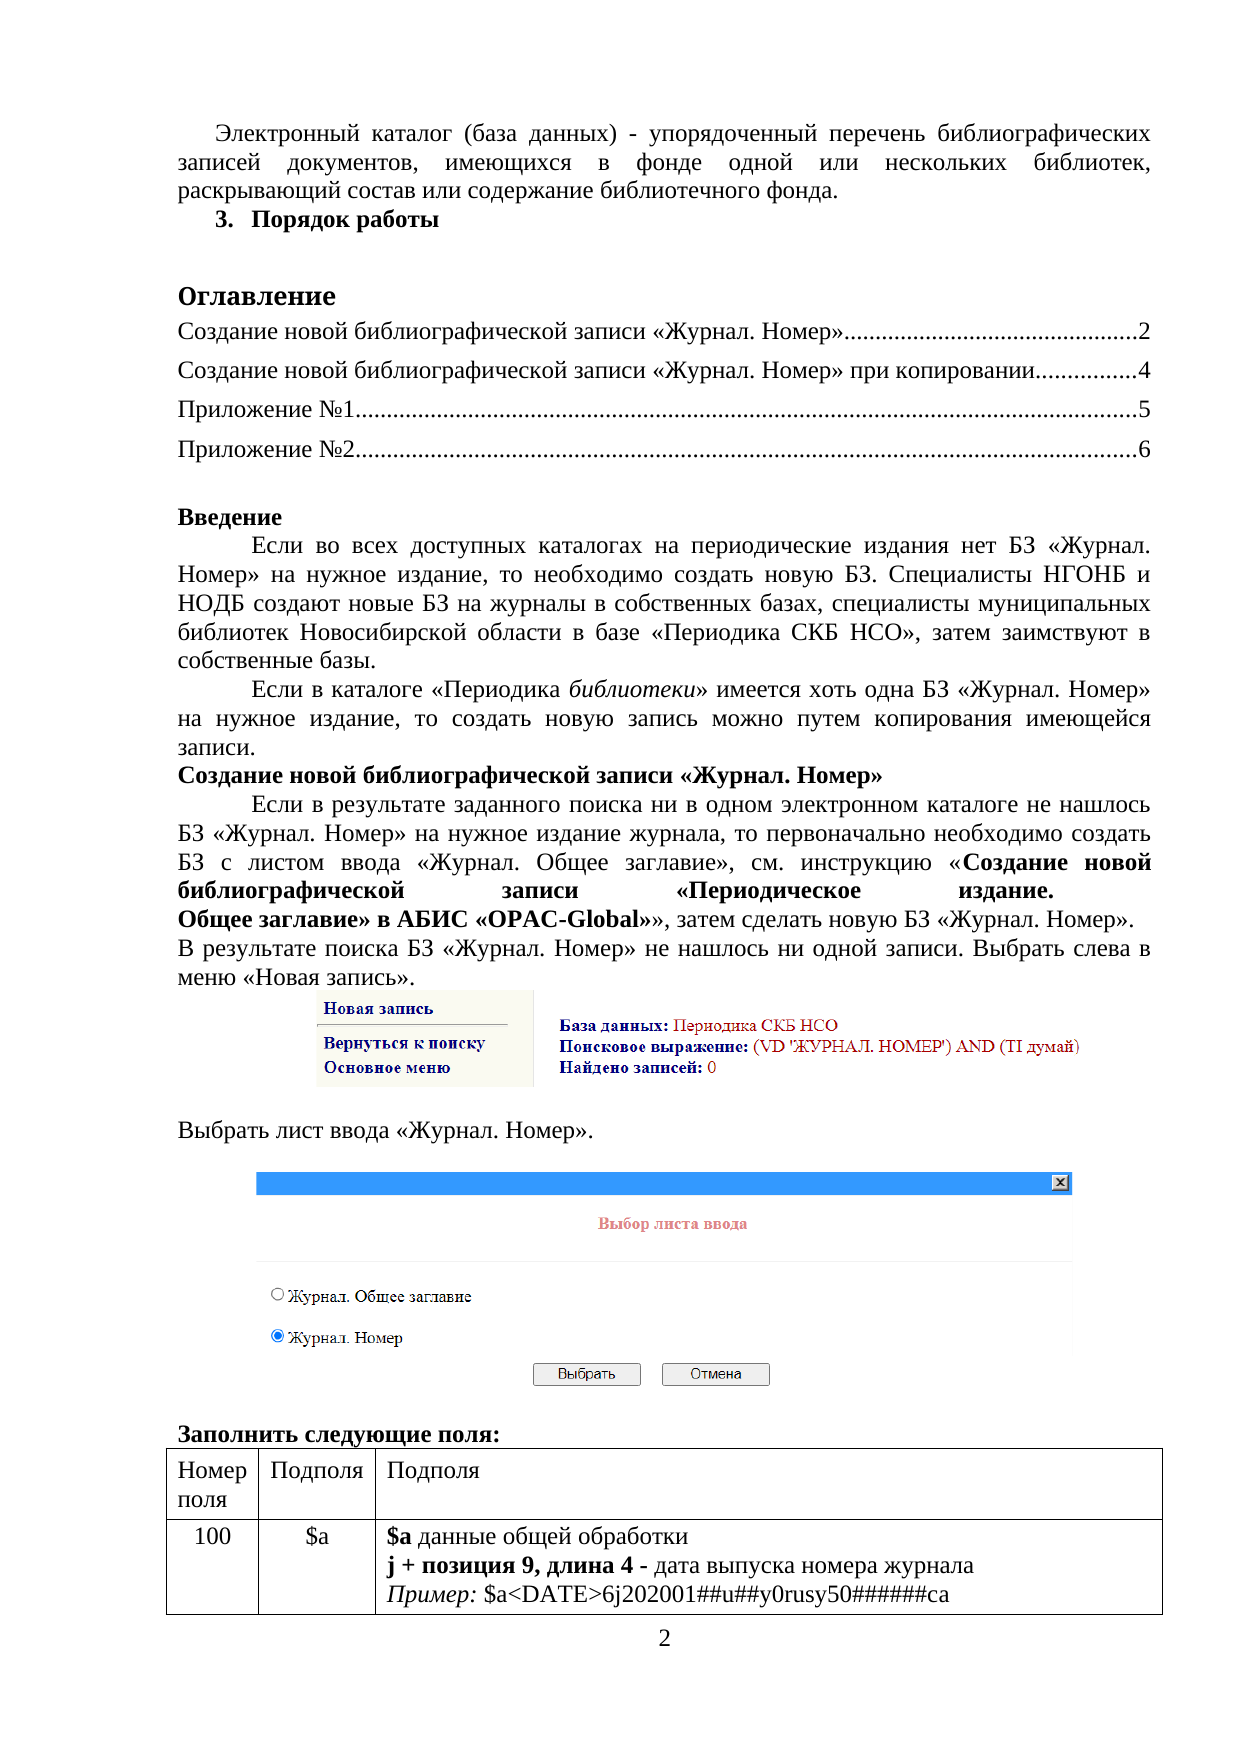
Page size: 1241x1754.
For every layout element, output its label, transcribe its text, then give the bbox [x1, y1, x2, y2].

table_header Подполя [376, 1449, 1162, 1519]
text Заполнить следующие поля: [177, 1419, 1152, 1448]
text Если в результате заданного поиска ни в одном электронном каталоге не нашлось БЗ «Журнал. Номер» на нужное издание журнала, то первоначально необходимо создать БЗ с листом ввода «Журнал. Общее заглавие», см. инструкцию «Создание новой библиографической записи «Периодическое издание. Общее заглавие» в АБИС «OPAC-Global»», затем сделать новую БЗ «Журнал. Номер». [177, 789, 1152, 933]
table_cell 100 [167, 1520, 258, 1613]
text Создание новой библиографической записи «Журнал. Номер» [177, 760, 1152, 789]
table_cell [376, 1520, 1162, 1613]
text В результате поиска БЗ «Журнал. Номер» не нашлось ни одной записи. Выбрать слева в меню «Новая запись». [177, 933, 1152, 990]
picture [316, 990, 1087, 1087]
text Введение [177, 502, 1152, 530]
text 3. Порядок работы [177, 204, 1152, 233]
table_header Номер поля [167, 1449, 258, 1519]
text Выбрать лист ввода «Журнал. Номер». [177, 1115, 1152, 1144]
table_cell $a [259, 1520, 375, 1613]
text Если в каталоге «Периодика библиотеки» имеется хоть одна БЗ «Журнал. Номер» на нужное издание, то создать новую запись можно путем копирования имеющейся записи. [177, 674, 1152, 760]
text Электронный каталог (база данных) - упорядоченный перечень библиографических записей документов, имеющихся в фонде одной или нескольких библиотек, раскрывающий состав или содержание библиотечного фонда. [177, 118, 1152, 204]
picture [256, 1172, 1073, 1391]
table_header Подполя [259, 1449, 375, 1519]
text Если во всех доступных каталогах на периодические издания нет БЗ «Журнал. Номер» на нужное издание, то необходимо создать новую БЗ. Специалисты НГОНБ и НОДБ создают новые БЗ на журналы в собственных базах, специалисты муниципальных библиотек Новосибирской области в базе «Периодика СКБ НСО», затем заимствуют в собственные базы. [177, 530, 1152, 674]
